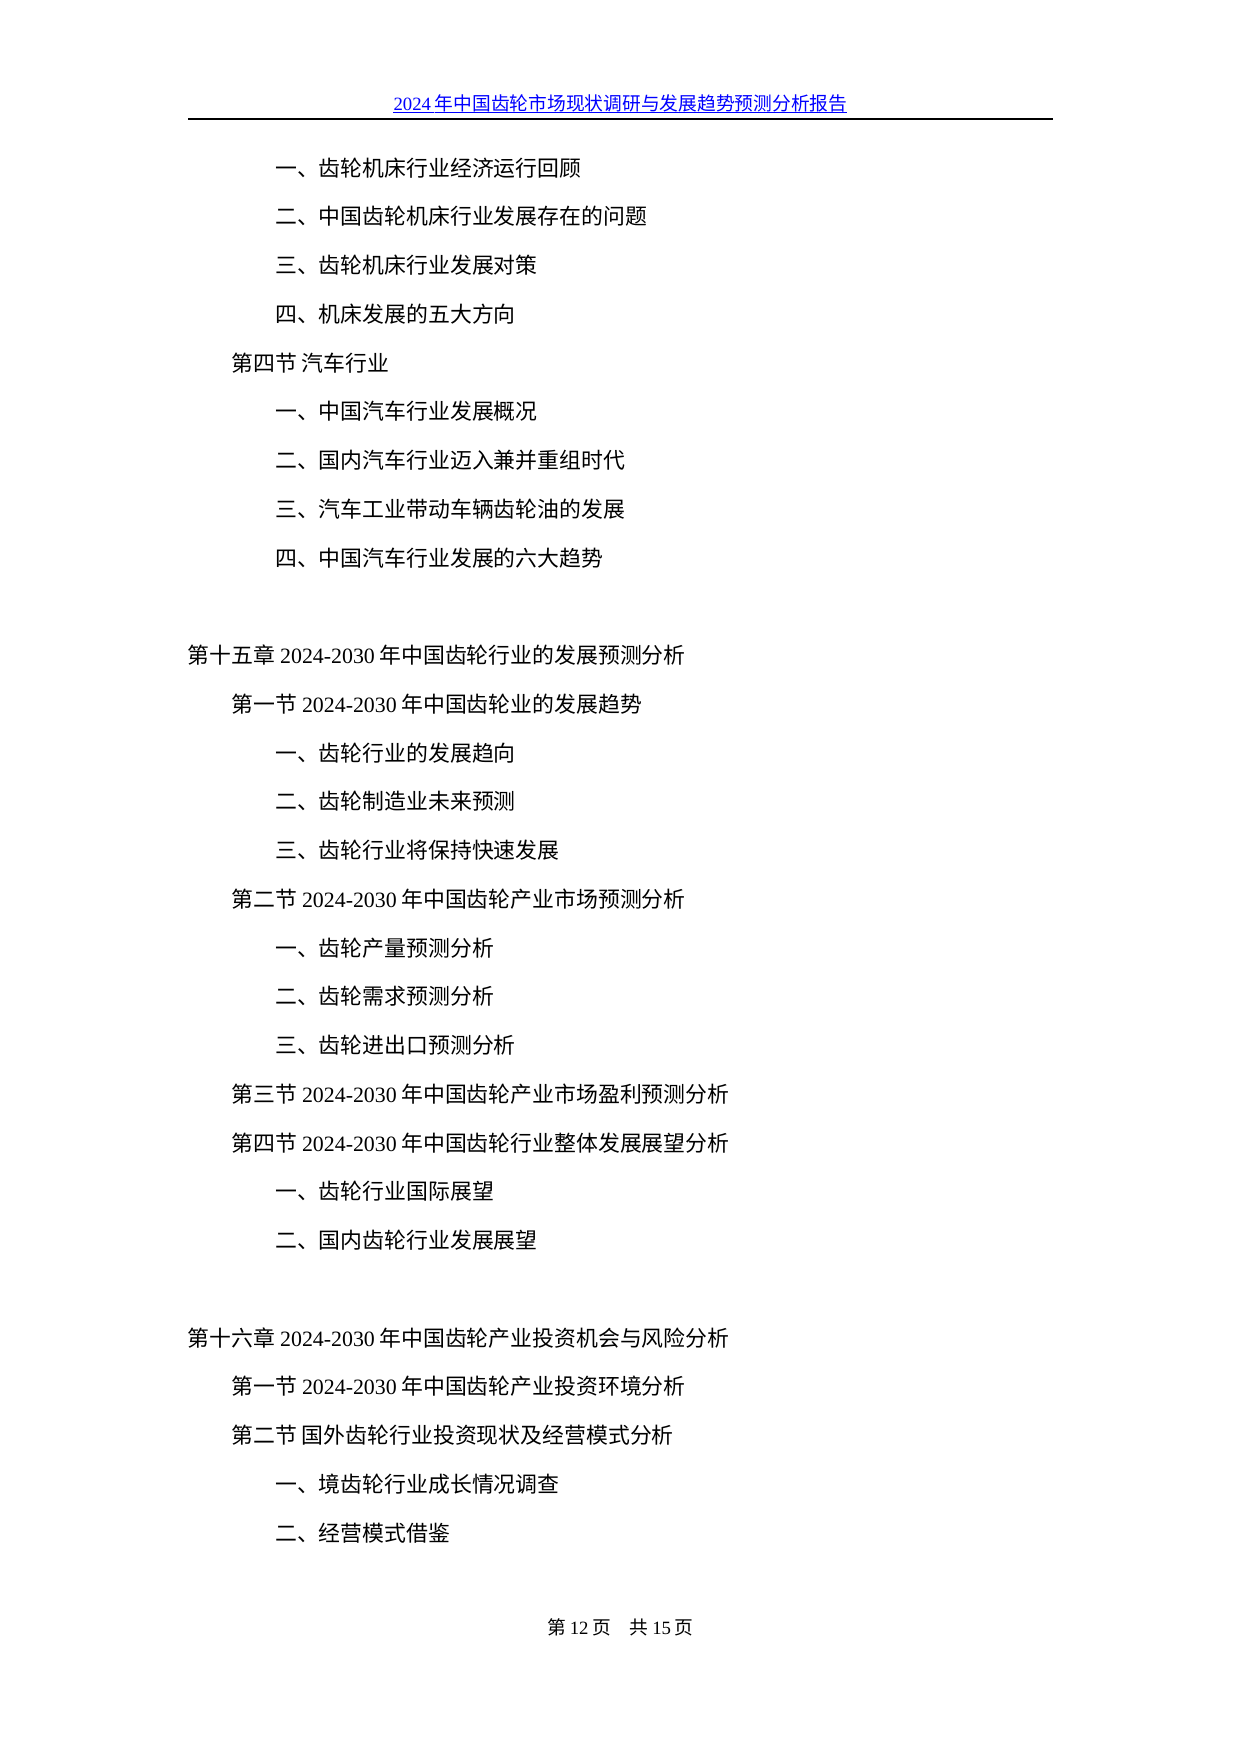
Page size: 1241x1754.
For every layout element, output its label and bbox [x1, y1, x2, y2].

text [187, 150, 1053, 1548]
